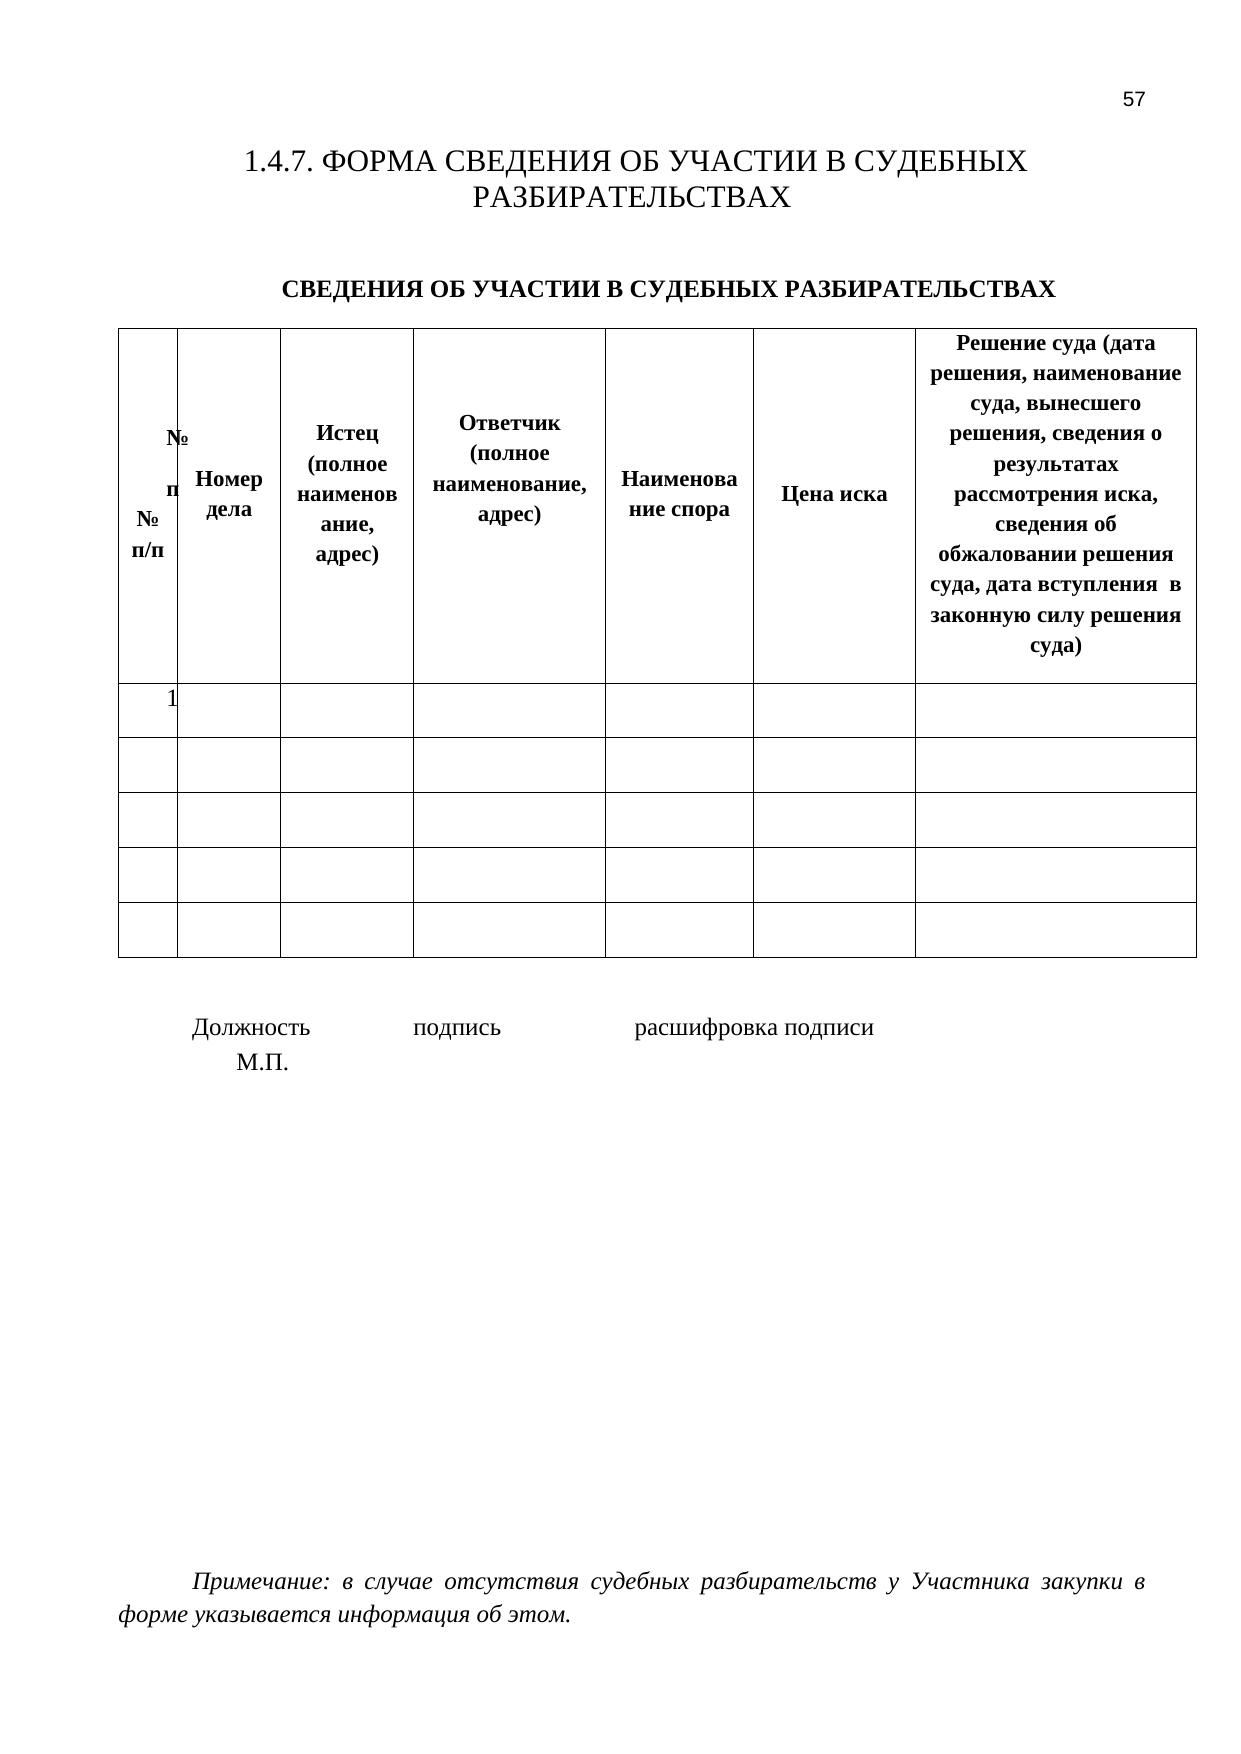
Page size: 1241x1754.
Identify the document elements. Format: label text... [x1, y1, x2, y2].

table_cell [606, 684, 753, 737]
table_cell [916, 738, 1196, 792]
table_cell [178, 848, 280, 902]
table_cell [414, 738, 605, 792]
table_header Номер дела [178, 329, 280, 682]
table_header Цена иска [754, 329, 915, 682]
table_cell [606, 793, 753, 847]
table_header Решение суда (дата решения, наименование суда, вынесшего решения, сведения о результатах рассмотрения иска, сведения об обжаловании решения суда, дата вступления в законную силу решения суда) [916, 329, 1196, 682]
table_cell [414, 684, 605, 737]
table_cell [916, 793, 1196, 847]
table_cell [119, 738, 177, 792]
table_cell [178, 903, 280, 957]
table_cell [414, 903, 605, 957]
text Примечание: в случае отсутствия судебных разбирательств у Участника закупки в форме указывается информация об этом. [118, 1566, 1146, 1628]
table_cell [414, 793, 605, 847]
table_cell [916, 903, 1196, 957]
table_cell [606, 738, 753, 792]
text Должность подпись расшифровка подписи [118, 1012, 1146, 1041]
table_cell [119, 793, 177, 847]
table_cell [414, 848, 605, 902]
table_cell [606, 903, 753, 957]
table_cell [281, 903, 413, 957]
table_cell [281, 684, 413, 737]
table_cell [916, 684, 1196, 737]
text М.П. [236, 1047, 1146, 1076]
table_cell [119, 903, 177, 957]
table_cell [119, 684, 177, 737]
table_header Ответчик (полное наименование, адрес) [414, 329, 605, 682]
table_cell [281, 793, 413, 847]
table_cell [178, 684, 280, 737]
table_cell [281, 848, 413, 902]
table_header Истец (полное наименование, адрес) [281, 329, 413, 682]
table_cell [178, 738, 280, 792]
table_header Наименование спора [606, 329, 753, 682]
subtitle 1.4.7. ФОРМА СВЕДЕНИЯ ОБ УЧАСТИИ В СУДЕБНЫХ РАЗБИРАТЕЛЬСТВАХ [118, 142, 1146, 214]
table_cell [606, 848, 753, 902]
table_cell [119, 848, 177, 902]
table_cell [754, 793, 915, 847]
table_cell [178, 793, 280, 847]
table_cell [754, 903, 915, 957]
table_cell [916, 848, 1196, 902]
table_header № п№ п/п [119, 329, 177, 682]
table_cell [754, 738, 915, 792]
text СВЕДЕНИЯ ОБ УЧАСТИИ В СУДЕБНЫХ РАЗБИРАТЕЛЬСТВАХ [118, 274, 1146, 303]
table_cell [754, 684, 915, 737]
table_cell [754, 848, 915, 902]
table_cell [281, 738, 413, 792]
